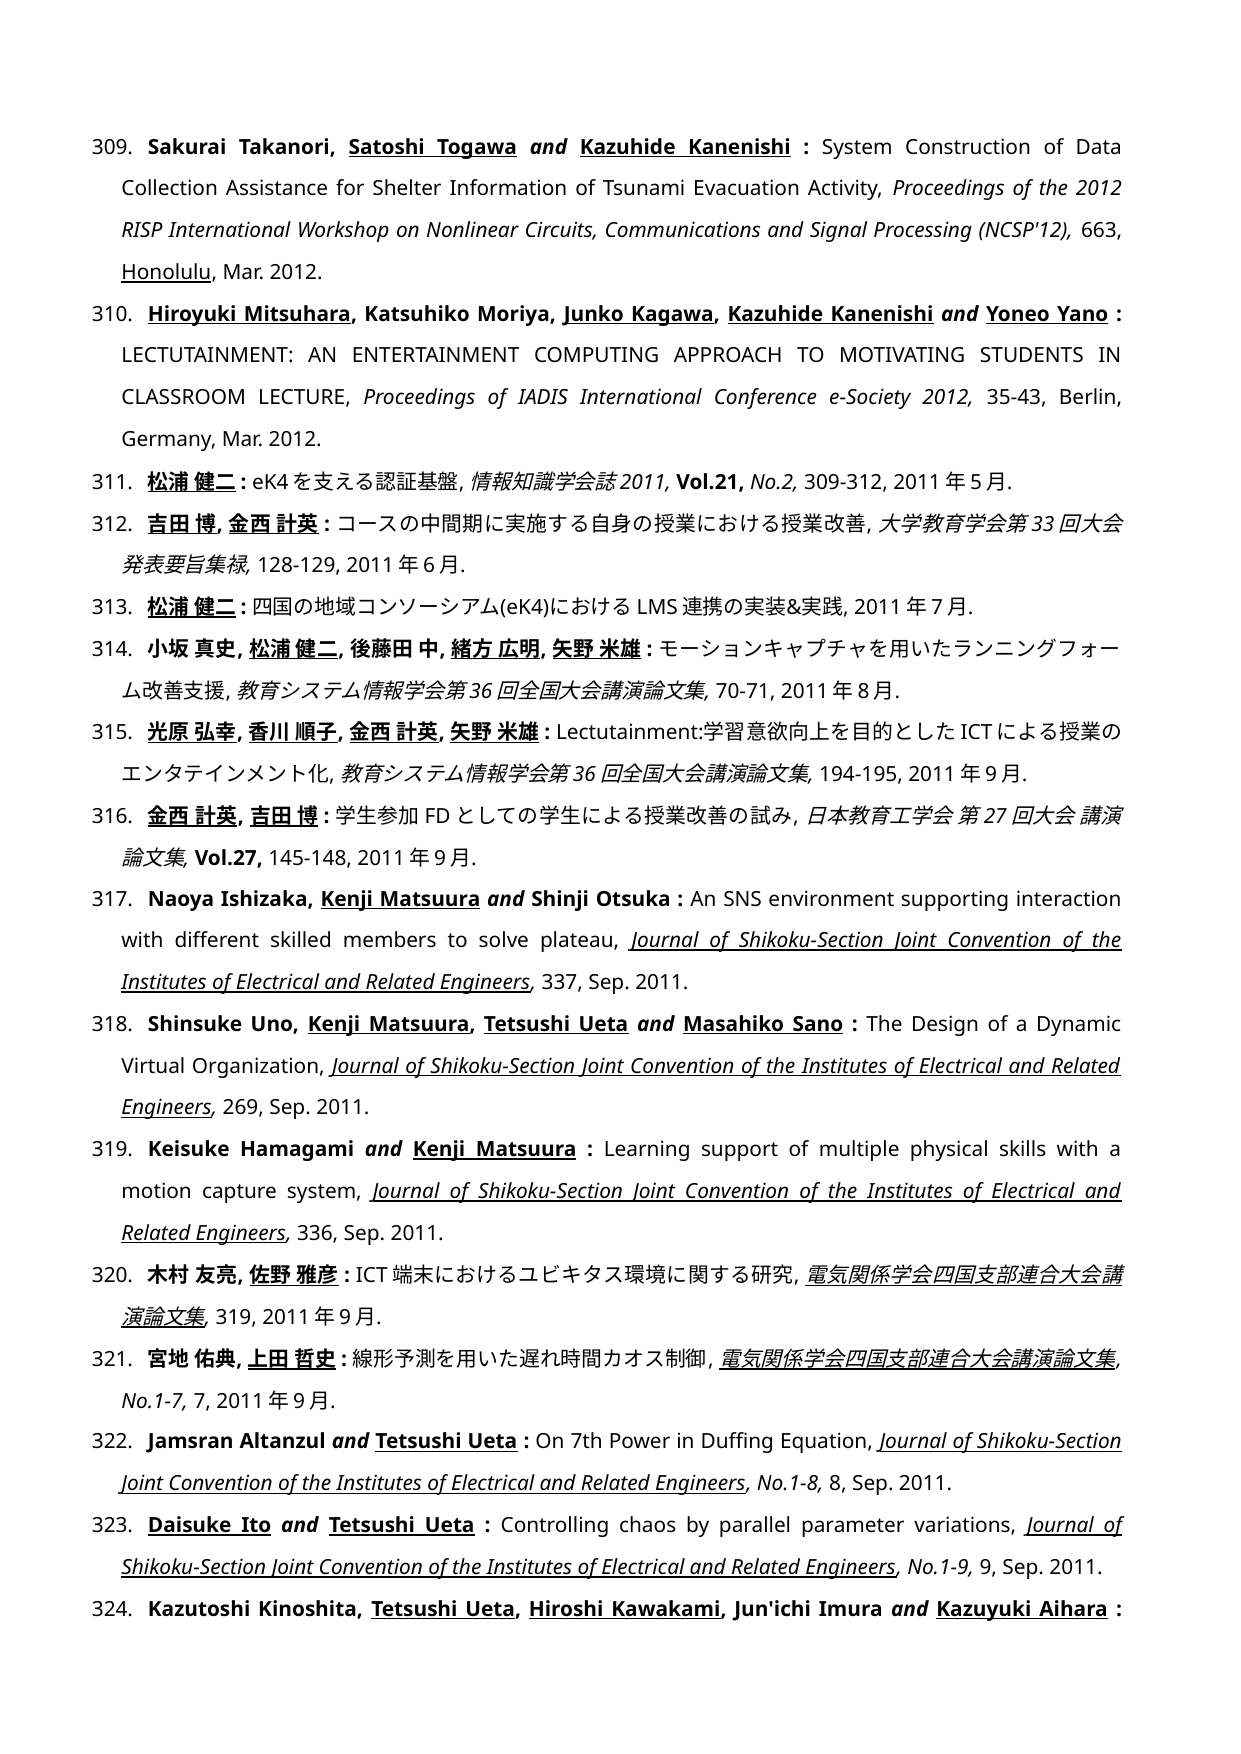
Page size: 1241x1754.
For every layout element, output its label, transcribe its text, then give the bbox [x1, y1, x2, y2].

list 宮地 佑典, 上田 哲史 : 線形予測を用いた遅れ時間カオス制御, 電気関係学会四国支部連合大会講演論文集, No.1-7, 7, 2011年9月. [92, 1336, 1122, 1420]
list 金西 計英, 吉田 博 : 学生参加FDとしての学生による授業改善の試み, 日本教育工学会 第27回大会 講演論文集, Vol.27, 145-148, 2011年9月. [92, 793, 1122, 877]
list Hiroyuki Mitsuhara, Katsuhiko Moriya, Junko Kagawa, Kazuhide Kanenishi and Yoneo Yano : LECTUTAINMENT: AN ENTERTAINMENT COMPUTING APPROACH TO MOTIVATING STUDENTS IN CLASSROOM LECTURE, Proceedings of IADIS International Conference e-Society 2012, 35-43, Berlin, Germany, Mar. 2012. [92, 292, 1122, 459]
list 松浦 健二 : 四国の地域コンソーシアム(eK4)におけるLMS連携の実装&実践, 2011年7月. [92, 584, 1122, 626]
list Shinsuke Uno, Kenji Matsuura, Tetsushi Ueta and Masahiko Sano : The Design of a Dynamic Virtual Organization, Journal of Shikoku-Section Joint Convention of the Institutes of Electrical and Related Engineers, 269, Sep. 2011. [92, 1002, 1122, 1128]
list Keisuke Hamagami and Kenji Matsuura : Learning support of multiple physical skills with a motion capture system, Journal of Shikoku-Section Joint Convention of the Institutes of Electrical and Related Engineers, 336, Sep. 2011. [92, 1128, 1122, 1253]
list Naoya Ishizaka, Kenji Matsuura and Shinji Otsuka : An SNS environment supporting interaction with different skilled members to solve plateau, Journal of Shikoku-Section Joint Convention of the Institutes of Electrical and Related Engineers, 337, Sep. 2011. [92, 877, 1122, 1002]
list Jamsran Altanzul and Tetsushi Ueta : On 7th Power in Duffing Equation, Journal of Shikoku-Section Joint Convention of the Institutes of Electrical and Related Engineers, No.1-8, 8, Sep. 2011. [92, 1420, 1122, 1503]
list 吉田 博, 金西 計英 : コースの中間期に実施する自身の授業における授業改善, 大学教育学会第33回大会 発表要旨集禄, 128-129, 2011年6月. [92, 501, 1122, 584]
list 松浦 健二 : eK4を支える認証基盤, 情報知識学会誌2011, Vol.21, No.2, 309-312, 2011年5月. [92, 459, 1122, 501]
list 小坂 真史, 松浦 健二, 後藤田 中, 緒方 広明, 矢野 米雄 : モーションキャプチャを用いたランニングフォーム改善支援, 教育システム情報学会第36回全国大会講演論文集, 70-71, 2011年8月. [92, 626, 1122, 710]
list 光原 弘幸, 香川 順子, 金西 計英, 矢野 米雄 : Lectutainment:学習意欲向上を目的としたICTによる授業のエンタテインメント化, 教育システム情報学会第36回全国大会講演論文集, 194-195, 2011年9月. [92, 710, 1122, 793]
list Sakurai Takanori, Satoshi Togawa and Kazuhide Kanenishi : System Construction of Data Collection Assistance for Shelter Information of Tsunami Evacuation Activity, Proceedings of the 2012 RISP International Workshop on Nonlinear Circuits, Communications and Signal Processing (NCSP'12), 663, Honolulu, Mar. 2012. [92, 125, 1122, 292]
list 木村 友亮, 佐野 雅彦 : ICT端末におけるユビキタス環境に関する研究, 電気関係学会四国支部連合大会講演論文集, 319, 2011年9月. [92, 1253, 1122, 1336]
list Daisuke Ito and Tetsushi Ueta : Controlling chaos by parallel parameter variations, Journal of Shikoku-Section Joint Convention of the Institutes of Electrical and Related Engineers, No.1-9, 9, Sep. 2011. [92, 1503, 1122, 1587]
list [92, 1587, 1122, 1629]
